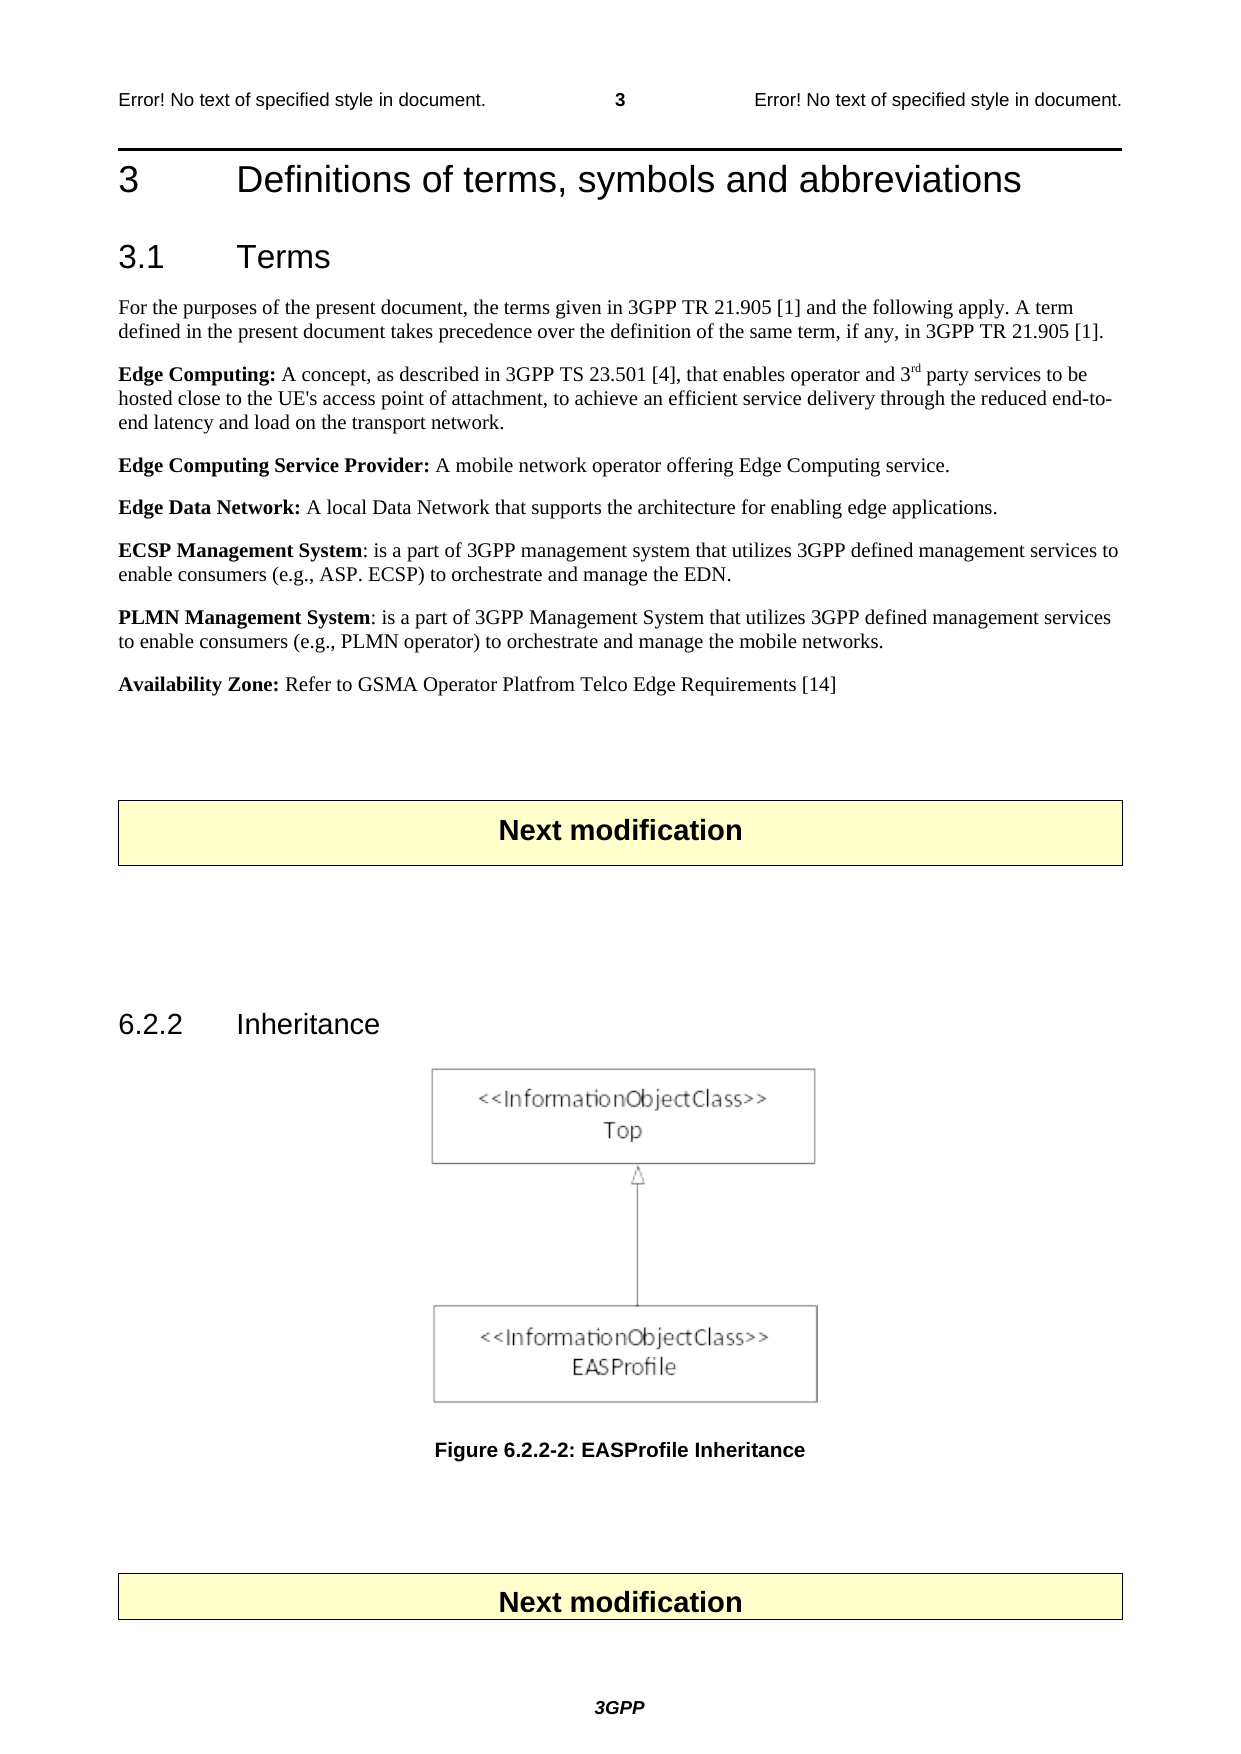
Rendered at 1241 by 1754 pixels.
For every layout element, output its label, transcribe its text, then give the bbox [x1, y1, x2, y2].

text Edge Computing Service Provider: A mobile network operator offering Edge Computing service. [118, 452, 1122, 477]
table_header Next modification [119, 1574, 1122, 1619]
text ECSP Management System: is a part of 3GPP management system that utilizes 3GPP defined management services to enable consumers (e.g., ASP. ECSP) to orchestrate and manage the EDN. [118, 538, 1122, 586]
text For the purposes of the present document, the terms given in 3GPP TR 21.905 [1] and the following apply. A term defined in the present document takes precedence over the definition of the same term, if any, in 3GPP TR 21.905 [1]. [118, 295, 1122, 343]
subtitle 3.1 Terms [118, 237, 1122, 276]
subtitle 6.2.2 Inheritance [118, 1007, 1122, 1041]
text Edge Data Network: A local Data Network that supports the architecture for enabling edge applications. [118, 495, 1122, 519]
subtitle 3 Definitions of terms, symbols and abbreviations [118, 151, 1122, 200]
text PLMN Management System: is a part of 3GPP Management System that utilizes 3GPP defined management services to enable consumers (e.g., PLMN operator) to orchestrate and manage the mobile networks. [118, 605, 1122, 653]
text Edge Computing: A concept, as described in 3GPP TS 23.501 [4], that enables operator and 3rd party services to be hosted close to the UE's access point of attachment, to achieve an efficient service delivery through the reduced end-to-end latency and load on the transport network. [118, 362, 1122, 434]
table_header Next modification [119, 801, 1122, 865]
